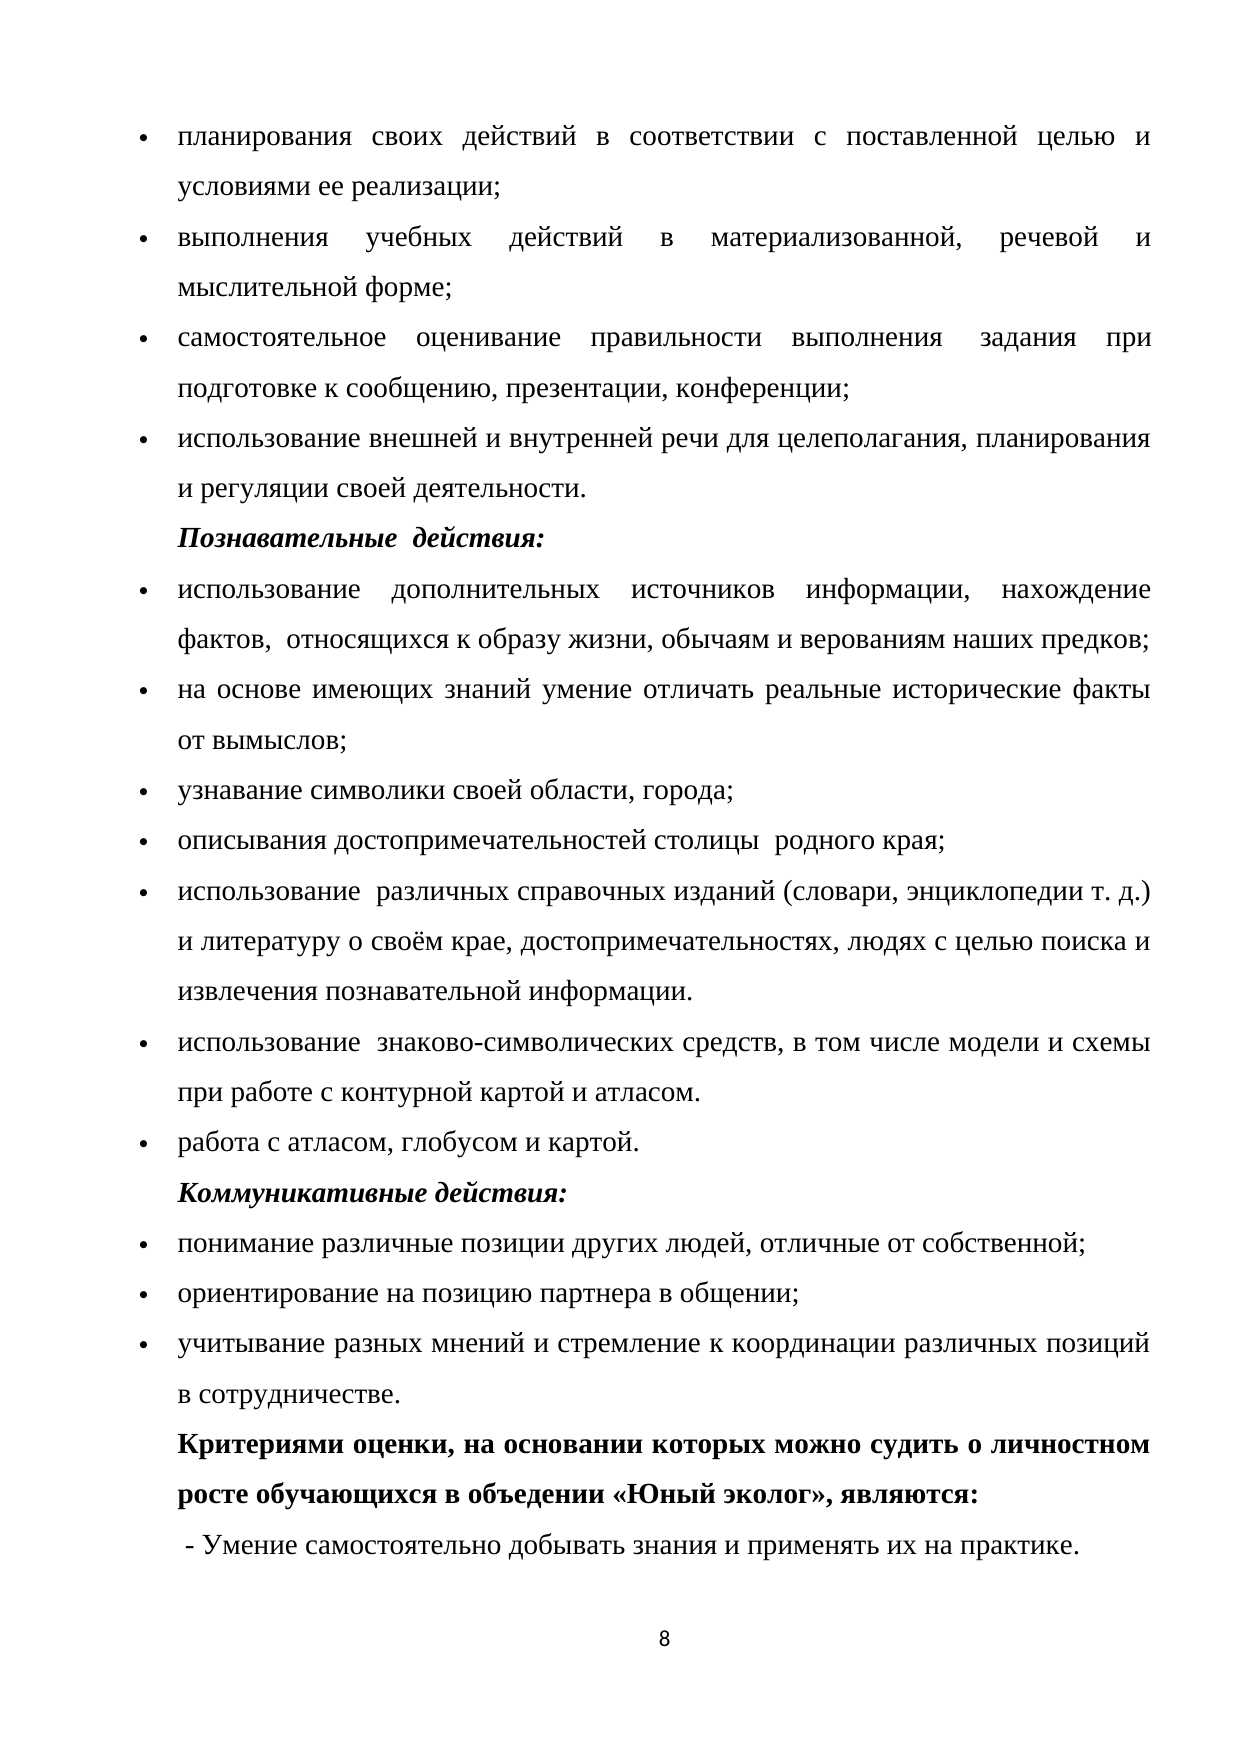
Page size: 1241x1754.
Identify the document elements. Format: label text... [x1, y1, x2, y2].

list узнавание символики своей области, города; [140, 772, 1152, 806]
list на основе имеющих знаний умение отличать реальные исторические факты от вымыслов; [140, 672, 1152, 755]
list использование различных справочных изданий (словари, энциклопедии т. д.) и литературу о своём крае, достопримечательностях, людях с целью поиска и извлечения познавательной информации. [140, 873, 1152, 1007]
list ориентирование на позицию партнера в общении; [140, 1275, 1152, 1309]
list использование знаково-символических средств, в том числе модели и схемы при работе с контурной картой и атласом. [140, 1024, 1152, 1108]
text Критериями оценки, на основании которых можно судить о личностном росте обучающихся в объедении «Юный эколог», являются: [177, 1426, 1152, 1510]
list работа с атласом, глобусом и картой. [140, 1124, 1152, 1158]
list понимание различные позиции других людей, отличные от собственной; [140, 1225, 1152, 1258]
text Познавательные действия: [177, 521, 1152, 554]
list учитывание разных мнений и стремление к координации различных позиций в сотрудничестве. [140, 1326, 1152, 1409]
list планирования своих действий в соответствии с поставленной целью и условиями ее реализации; [140, 118, 1152, 202]
text - Умение самостоятельно добывать знания и применять их на практике. [177, 1527, 1149, 1560]
list выполнения учебных действий в материализованной, речевой и мыслительной форме; [140, 219, 1152, 303]
list использование внешней и внутренней речи для целеполагания, планирования и регуляции своей деятельности. [140, 420, 1152, 504]
text Коммуникативные действия: [177, 1175, 1152, 1208]
list описывания достопримечательностей столицы родного края; [140, 822, 1152, 856]
list использование дополнительных источников информации, нахождение фактов, относящихся к образу жизни, обычаям и верованиям наших предков; [140, 571, 1152, 655]
list самостоятельное оценивание правильности выполнения задания при подготовке к сообщению, презентации, конференции; [140, 319, 1152, 403]
